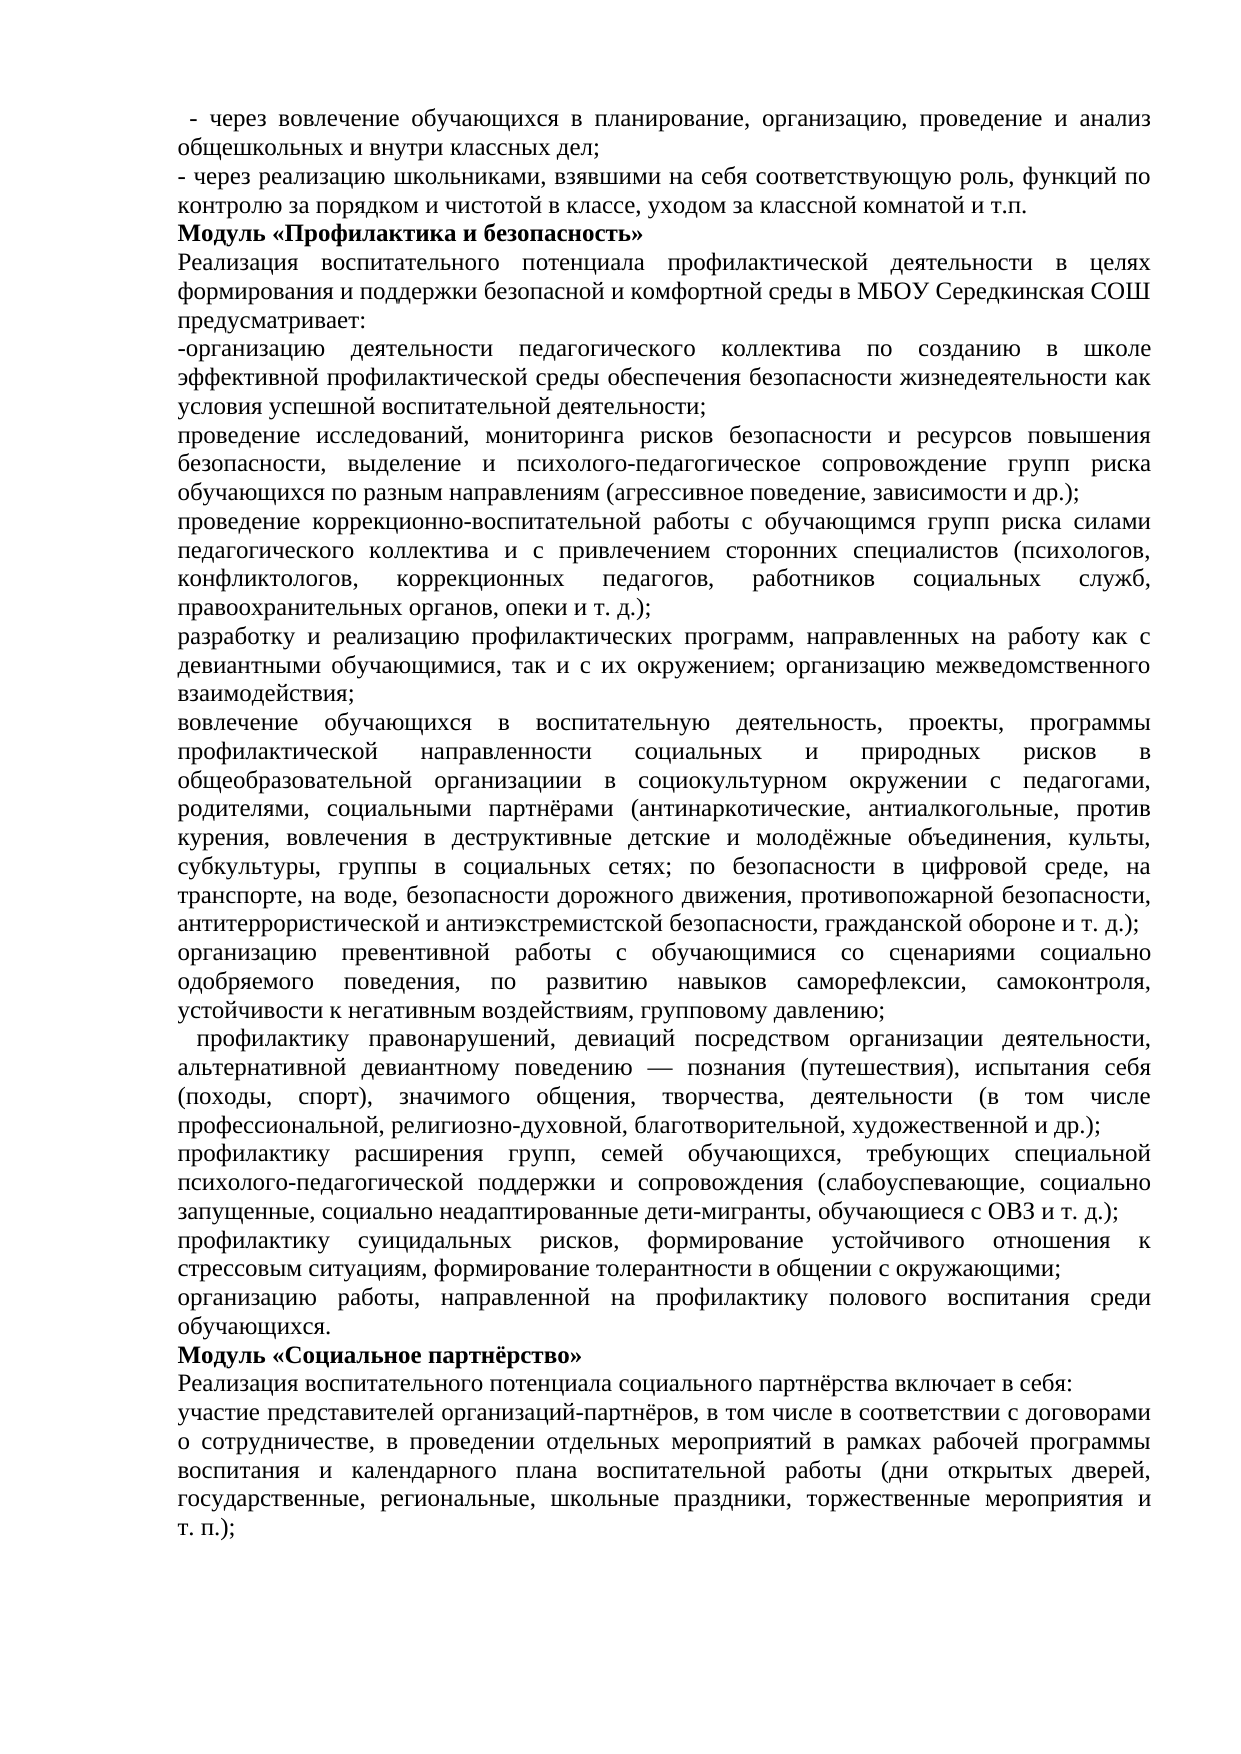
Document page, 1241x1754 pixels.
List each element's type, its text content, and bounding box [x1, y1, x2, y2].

text - через реализацию школьниками, взявшими на себя соответствующую роль, функций по контролю за порядком и чистотой в классе, уходом за классной комнатой и т.п. [177, 161, 1152, 218]
text Модуль «Профилактика и безопасность» [177, 218, 1152, 247]
text профилактику правонарушений, девиаций посредством организации деятельности, альтернативной девиантному поведению — познания (путешествия), испытания себя (походы, спорт), значимого общения, творчества, деятельности (в том числе профессиональной, религиозно-духовной, благотворительной, художественной и др.); [177, 1023, 1152, 1138]
text участие представителей организаций-партнёров, в том числе в соответствии с договорами о сотрудничестве, в проведении отдельных мероприятий в рамках рабочей программы воспитания и календарного плана воспитательной работы (дни открытых дверей, государственные, региональные, школьные праздники, торжественные мероприятия и т. п.); [177, 1397, 1152, 1541]
text - через вовлечение обучающихся в планирование, организацию, проведение и анализ общешкольных и внутри классных дел; [177, 103, 1152, 161]
text Реализация воспитательного потенциала социального партнёрства включает в себя: [177, 1368, 1152, 1397]
text -организацию деятельности педагогического коллектива по созданию в школе эффективной профилактической среды обеспечения безопасности жизнедеятельности как условия успешной воспитательной деятельности; [177, 333, 1152, 420]
text организацию превентивной работы с обучающимися со сценариями социально одобряемого поведения, по развитию навыков саморефлексии, самоконтроля, устойчивости к негативным воздействиям, групповому давлению; [177, 937, 1152, 1023]
text разработку и реализацию профилактических программ, направленных на работу как с девиантными обучающимися, так и с их окружением; организацию межведомственного взаимодействия; [177, 621, 1152, 707]
text Реализация воспитательного потенциала профилактической деятельности в целях формирования и поддержки безопасной и комфортной среды в МБОУ Середкинская СОШ предусматривает: [177, 247, 1152, 333]
text проведение исследований, мониторинга рисков безопасности и ресурсов повышения безопасности, выделение и психолого-педагогическое сопровождение групп риска обучающихся по разным направлениям (агрессивное поведение, зависимости и др.); [177, 420, 1152, 506]
text вовлечение обучающихся в воспитательную деятельность, проекты, программы профилактической направленности социальных и природных рисков в общеобразовательной организациии в социокультурном окружении с педагогами, родителями, социальными партнёрами (антинаркотические, антиалкогольные, против курения, вовлечения в деструктивные детские и молодёжные объединения, культы, субкультуры, группы в социальных сетях; по безопасности в цифровой среде, на транспорте, на воде, безопасности дорожного движения, противопожарной безопасности, антитеррористической и антиэкстремистской безопасности, гражданской обороне и т. д.); [177, 707, 1152, 937]
text профилактику суицидальных рисков, формирование устойчивого отношения к стрессовым ситуациям, формирование толерантности в общении с окружающими; [177, 1225, 1152, 1282]
text профилактику расширения групп, семей обучающихся, требующих специальной психолого-педагогической поддержки и сопровождения (слабоуспевающие, социально запущенные, социально неадаптированные дети-мигранты, обучающиеся с ОВЗ и т. д.); [177, 1138, 1152, 1225]
text Модуль «Социальное партнёрство» [177, 1340, 1152, 1368]
text организацию работы, направленной на профилактику полового воспитания среди обучающихся. [177, 1282, 1152, 1340]
text проведение коррекционно-воспитательной работы с обучающимся групп риска силами педагогического коллектива и с привлечением сторонних специалистов (психологов, конфликтологов, коррекционных педагогов, работников социальных служб, правоохранительных органов, опеки и т. д.); [177, 506, 1152, 621]
